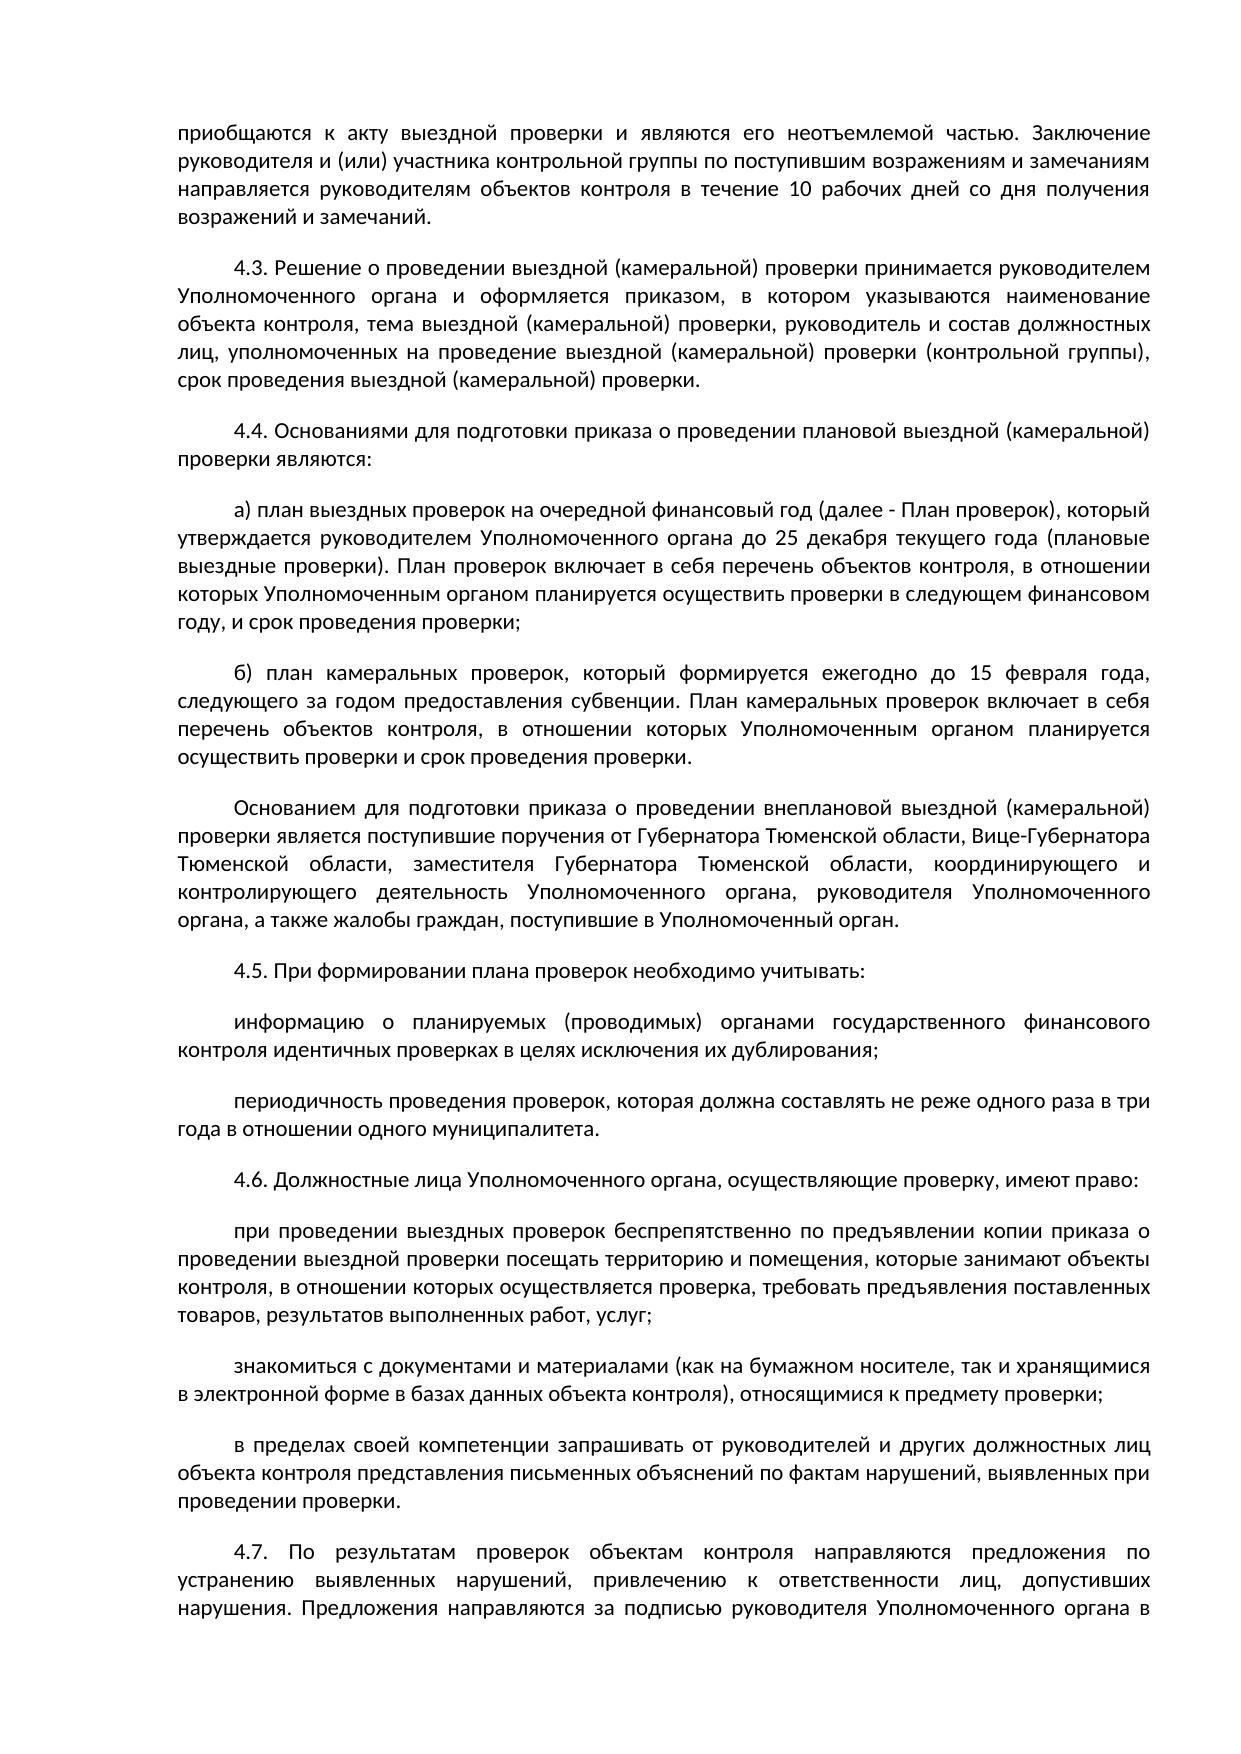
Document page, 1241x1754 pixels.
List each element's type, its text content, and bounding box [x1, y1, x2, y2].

text 4.6. Должностные лица Уполномоченного органа, осуществляющие проверку, имеют право: [177, 1165, 1152, 1193]
text а) план выездных проверок на очередной финансовый год (далее - План проверок), который утверждается руководителем Уполномоченного органа до 25 декабря текущего года (плановые выездные проверки). План проверок включает в себя перечень объектов контроля, в отношении которых Уполномоченным органом планируется осуществить проверки в следующем финансовом году, и срок проведения проверки; [177, 495, 1152, 635]
text периодичность проведения проверок, которая должна составлять не реже одного раза в три года в отношении одного муниципалитета. [177, 1086, 1152, 1142]
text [177, 118, 1152, 230]
text б) план камеральных проверок, который формируется ежегодно до 15 февраля года, следующего за годом предоставления субвенции. План камеральных проверок включает в себя перечень объектов контроля, в отношении которых Уполномоченным органом планируется осуществить проверки и срок проведения проверки. [177, 658, 1152, 770]
text знакомиться с документами и материалами (как на бумажном носителе, так и хранящимися в электронной форме в базах данных объекта контроля), относящимися к предмету проверки; [177, 1351, 1152, 1407]
text Основанием для подготовки приказа о проведении внеплановой выездной (камеральной) проверки является поступившие поручения от Губернатора Тюменской области, Вице-Губернатора Тюменской области, заместителя Губернатора Тюменской области, координирующего и контролирующего деятельность Уполномоченного органа, руководителя Уполномоченного органа, а также жалобы граждан, поступившие в Уполномоченный орган. [177, 793, 1152, 933]
text информацию о планируемых (проводимых) органами государственного финансового контроля идентичных проверках в целях исключения их дублирования; [177, 1007, 1152, 1063]
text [177, 1537, 1152, 1621]
text 4.4. Основаниями для подготовки приказа о проведении плановой выездной (камеральной) проверки являются: [177, 416, 1152, 472]
text 4.3. Решение о проведении выездной (камеральной) проверки принимается руководителем Уполномоченного органа и оформляется приказом, в котором указываются наименование объекта контроля, тема выездной (камеральной) проверки, руководитель и состав должностных лиц, уполномоченных на проведение выездной (камеральной) проверки (контрольной группы), срок проведения выездной (камеральной) проверки. [177, 253, 1152, 393]
text 4.5. При формировании плана проверок необходимо учитывать: [177, 956, 1152, 984]
text в пределах своей компетенции запрашивать от руководителей и других должностных лиц объекта контроля представления письменных объяснений по фактам нарушений, выявленных при проведении проверки. [177, 1430, 1152, 1514]
text при проведении выездных проверок беспрепятственно по предъявлении копии приказа о проведении выездной проверки посещать территорию и помещения, которые занимают объекты контроля, в отношении которых осуществляется проверка, требовать предъявления поставленных товаров, результатов выполненных работ, услуг; [177, 1216, 1152, 1328]
